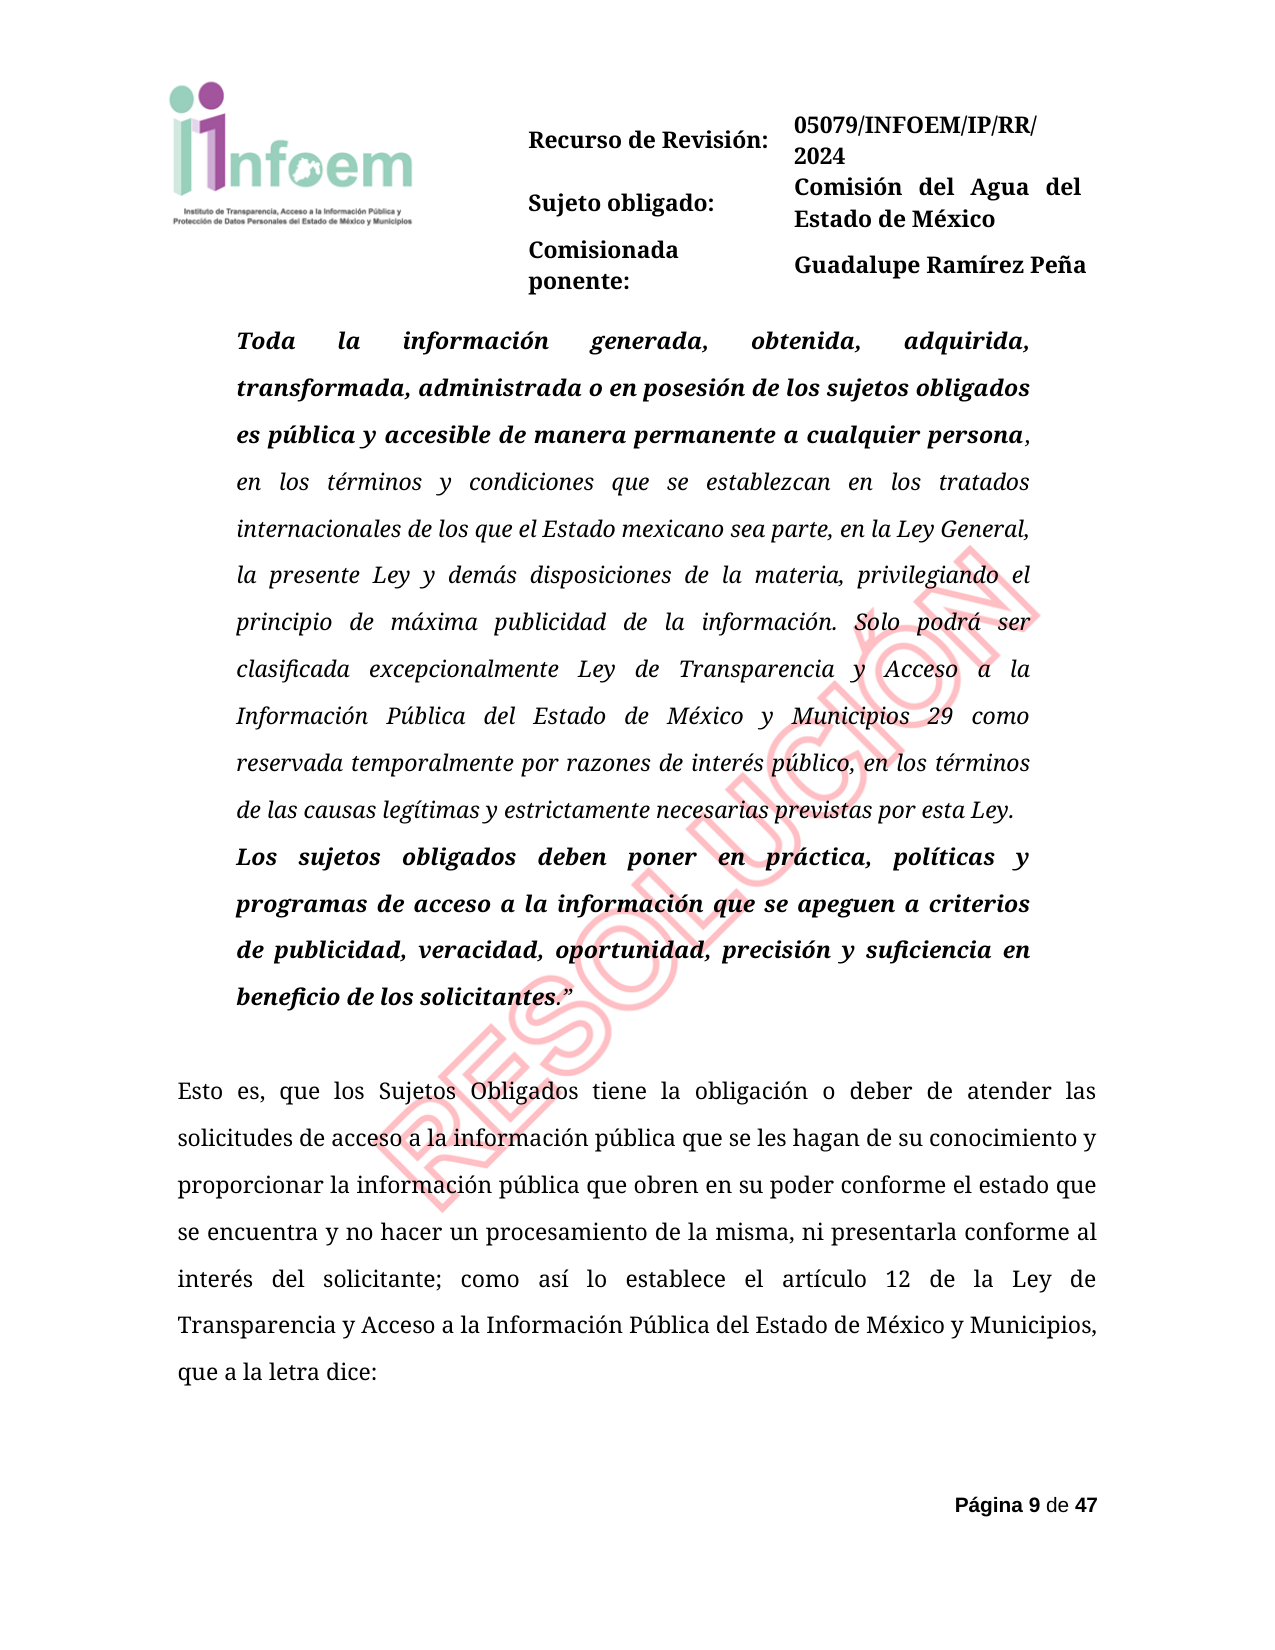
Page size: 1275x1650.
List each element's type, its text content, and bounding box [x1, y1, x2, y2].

text Esto es, que los Sujetos Obligados tiene la obligación o deber de atender las solicitudes de acceso a la información pública que se les hagan de su conocimiento y proporcionar la información pública que obren en su poder conforme el estado que se encuentra y no hacer un procesamiento de la misma, ni presentarla conforme al interés del solicitante; como así lo establece el artículo 12 de la Ley de Transparencia y Acceso a la Información Pública del Estado de México y Municipios, que a la letra dice: [177, 1075, 1098, 1388]
picture [49, 21, 1275, 1650]
text Los sujetos obligados deben poner en práctica, políticas y programas de acceso a la información que se apeguen a criterios de publicidad, veracidad, oportunidad, precisión y suficiencia en beneficio de los solicitantes.” [236, 841, 1034, 1013]
text Toda la información generada, obtenida, adquirida, transformada, administrada o en posesión de los sujetos obligados es pública y accesible de manera permanente a cualquier persona, en los términos y condiciones que se establezcan en los tratados internacionales de los que el Estado mexicano sea parte, en la Ley General, la presente Ley y demás disposiciones de la materia, privilegiando el principio de máxima publicidad de la información. Solo podrá ser clasificada excepcionalmente Ley de Transparencia y Acceso a la Información Pública del Estado de México y Municipios 29 como reservada temporalmente por razones de interés público, en los términos de las causas legítimas y estrictamente necesarias previstas por esta Ley. [236, 325, 1034, 825]
